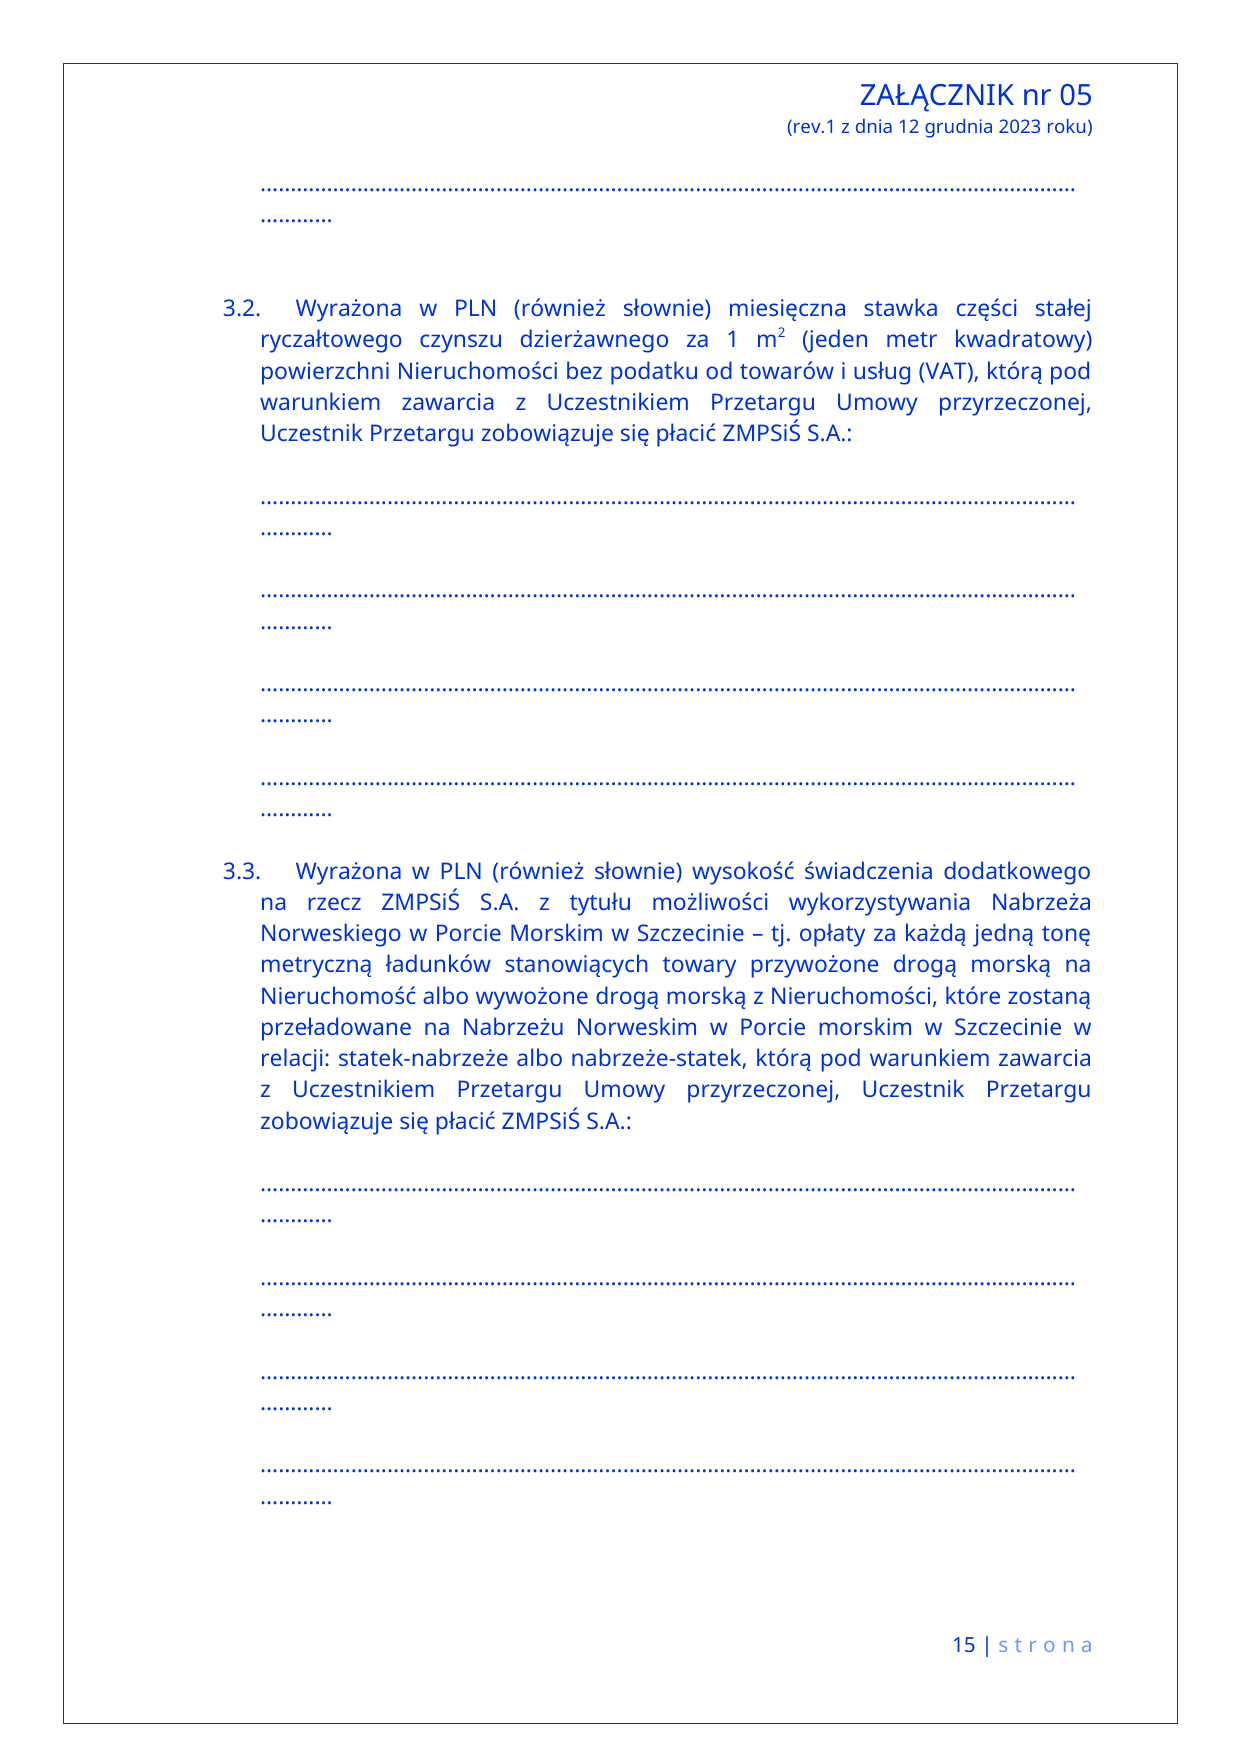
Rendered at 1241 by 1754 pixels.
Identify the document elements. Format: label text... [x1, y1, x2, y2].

text ………………………………………………………………………………………………………………………………… [260, 1167, 1092, 1229]
text ………………………………………………………………………………………………………………………………… [260, 167, 1092, 229]
text ………………………………………………………………………………………………………………………………… [260, 1448, 1092, 1511]
text ………………………………………………………………………………………………………………………………… [260, 1261, 1092, 1323]
list Wyrażona w PLN (również słownie) miesięczna stawka części stałej ryczałtowego czynszu dzierżawnego za 1 m2 (jeden metr kwadratowy) powierzchni Nieruchomości bez podatku od towarów i usług (VAT), którą pod warunkiem zawarcia z Uczestnikiem Przetargu Umowy przyrzeczonej, Uczestnik Przetargu zobowiązuje się płacić ZMPSiŚ S.A.: [223, 292, 1092, 448]
list Wyrażona w PLN (również słownie) wysokość świadczenia dodatkowego na rzecz ZMPSiŚ S.A. z tytułu możliwości wykorzystywania Nabrzeża Norweskiego w Porcie Morskim w Szczecinie – tj. opłaty za każdą jedną tonę metryczną ładunków stanowiących towary przywożone drogą morską na Nieruchomość albo wywożone drogą morską z Nieruchomości, które zostaną przeładowane na Nabrzeżu Norweskim w Porcie morskim w Szczecinie w relacji: statek-nabrzeże albo nabrzeże-statek, którą pod warunkiem zawarcia z Uczestnikiem Przetargu Umowy przyrzeczonej, Uczestnik Przetargu zobowiązuje się płacić ZMPSiŚ S.A.: [223, 854, 1092, 1136]
text ………………………………………………………………………………………………………………………………… [260, 1354, 1092, 1417]
text ………………………………………………………………………………………………………………………………… [260, 761, 1092, 823]
text ………………………………………………………………………………………………………………………………… [260, 479, 1092, 542]
text ………………………………………………………………………………………………………………………………… [260, 667, 1092, 729]
text ………………………………………………………………………………………………………………………………… [260, 573, 1092, 636]
